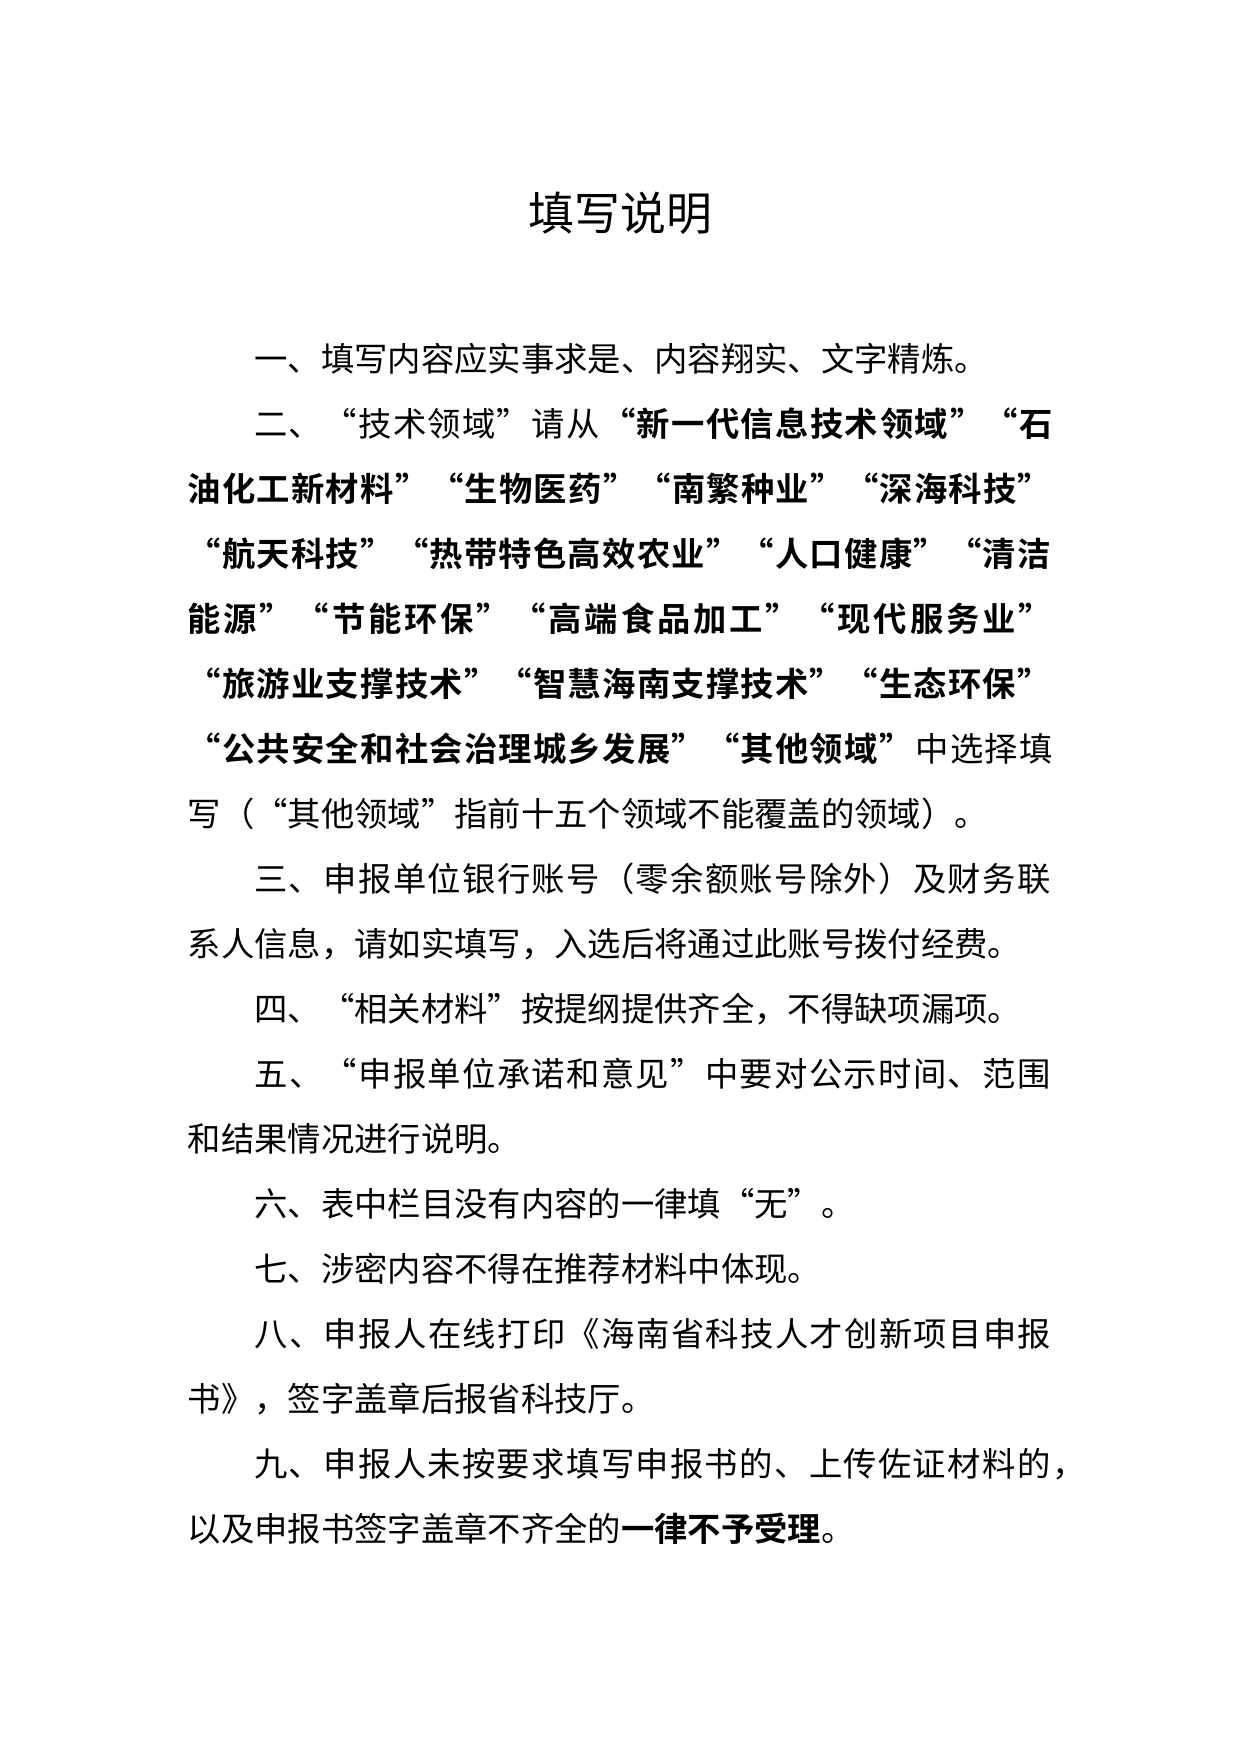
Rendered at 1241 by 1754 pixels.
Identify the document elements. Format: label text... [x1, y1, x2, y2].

text 一、填写内容应实事求是、内容翔实、文字精炼。 [187, 324, 1053, 389]
text 三、申报单位银行账号（零余额账号除外）及财务联系人信息，请如实填写，入选后将通过此账号拨付经费。 [187, 844, 1053, 974]
text 四、“相关材料”按提纲提供齐全，不得缺项漏项。 [187, 974, 1053, 1039]
text 九、申报人未按要求填写申报书的、上传佐证材料的，以及申报书签字盖章不齐全的一律不予受理。 [187, 1429, 1053, 1559]
text 二、“技术领域”请从“新一代信息技术领域”“石油化工新材料”“生物医药”“南繁种业”“深海科技”“航天科技”“热带特色高效农业”“人口健康”“清洁能源”“节能环保”“高端食品加工”“现代服务业”“旅游业支撑技术”“智慧海南支撑技术”“生态环保”“公共安全和社会治理城乡发展”“其他领域”中选择填写（“其他领域”指前十五个领域不能覆盖的领域）。 [187, 389, 1053, 844]
text 填写说明 [187, 162, 1053, 259]
text 六、表中栏目没有内容的一律填“无”。 [187, 1169, 1053, 1234]
text 八、申报人在线打印《海南省科技人才创新项目申报书》，签字盖章后报省科技厅。 [187, 1299, 1053, 1429]
text 七、涉密内容不得在推荐材料中体现。 [187, 1234, 1053, 1299]
text 五、“申报单位承诺和意见”中要对公示时间、范围和结果情况进行说明。 [187, 1039, 1053, 1169]
